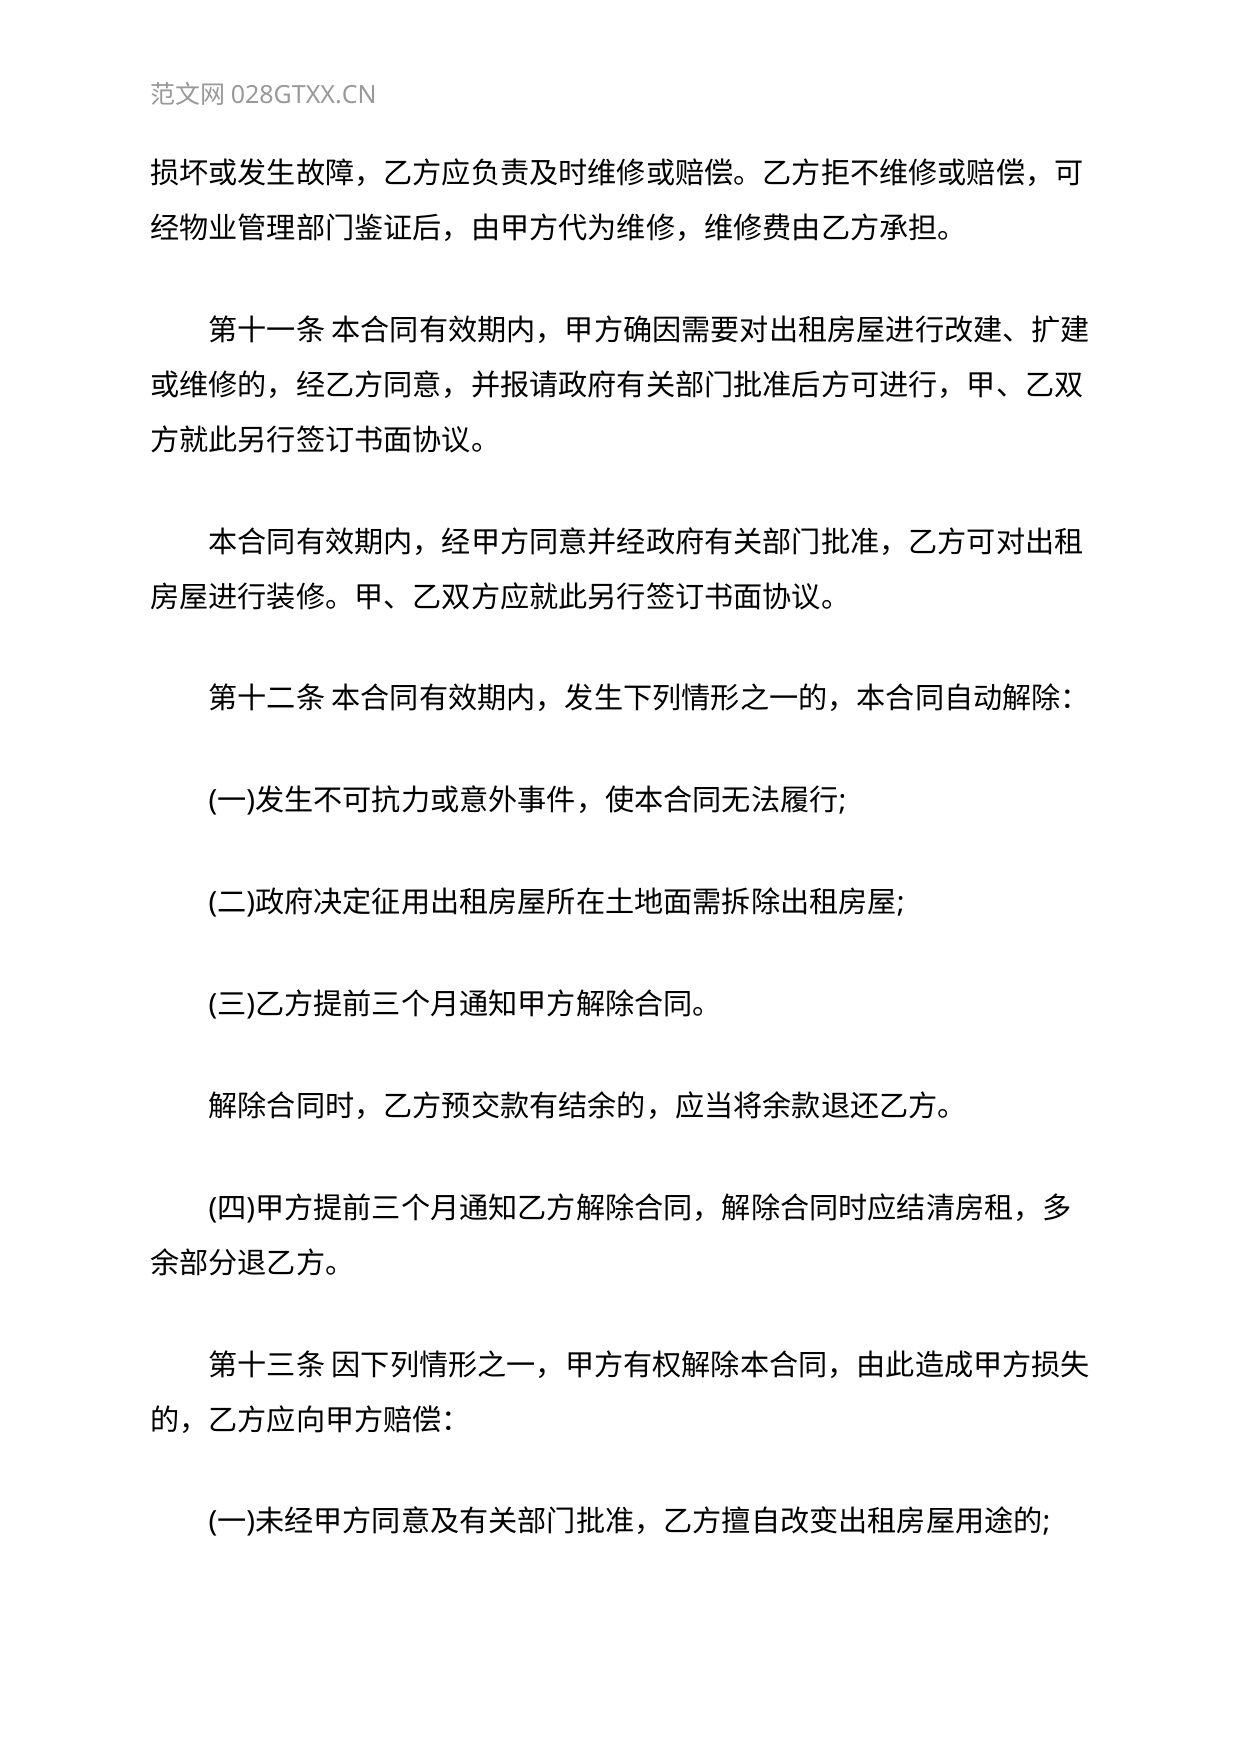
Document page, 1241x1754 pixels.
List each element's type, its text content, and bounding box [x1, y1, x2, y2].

text 第十一条 本合同有效期内，甲方确因需要对出租房屋进行改建、扩建或维修的，经乙方同意，并报请政府有关部门批准后方可进行，甲、乙双方就此另行签订书面协议。 [150, 307, 1090, 459]
text (三)乙方提前三个月通知甲方解除合同。 [150, 981, 1090, 1023]
text (一)发生不可抗力或意外事件，使本合同无法履行; [150, 777, 1090, 819]
text 本合同有效期内，经甲方同意并经政府有关部门批准，乙方可对出租房屋进行装修。甲、乙双方应就此另行签订书面协议。 [150, 518, 1090, 615]
text (二)政府决定征用出租房屋所在土地面需拆除出租房屋; [150, 879, 1090, 921]
text 第十二条 本合同有效期内，发生下列情形之一的，本合同自动解除： [150, 675, 1090, 717]
text (一)未经甲方同意及有关部门批准，乙方擅自改变出租房屋用途的; [150, 1498, 1090, 1540]
text (四)甲方提前三个月通知乙方解除合同，解除合同时应结清房租，多余部分退乙方。 [150, 1184, 1090, 1282]
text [150, 150, 1090, 247]
text 第十三条 因下列情形之一，甲方有权解除本合同，由此造成甲方损失的，乙方应向甲方赔偿： [150, 1341, 1090, 1438]
text 解除合同时，乙方预交款有结余的，应当将余款退还乙方。 [150, 1083, 1090, 1125]
